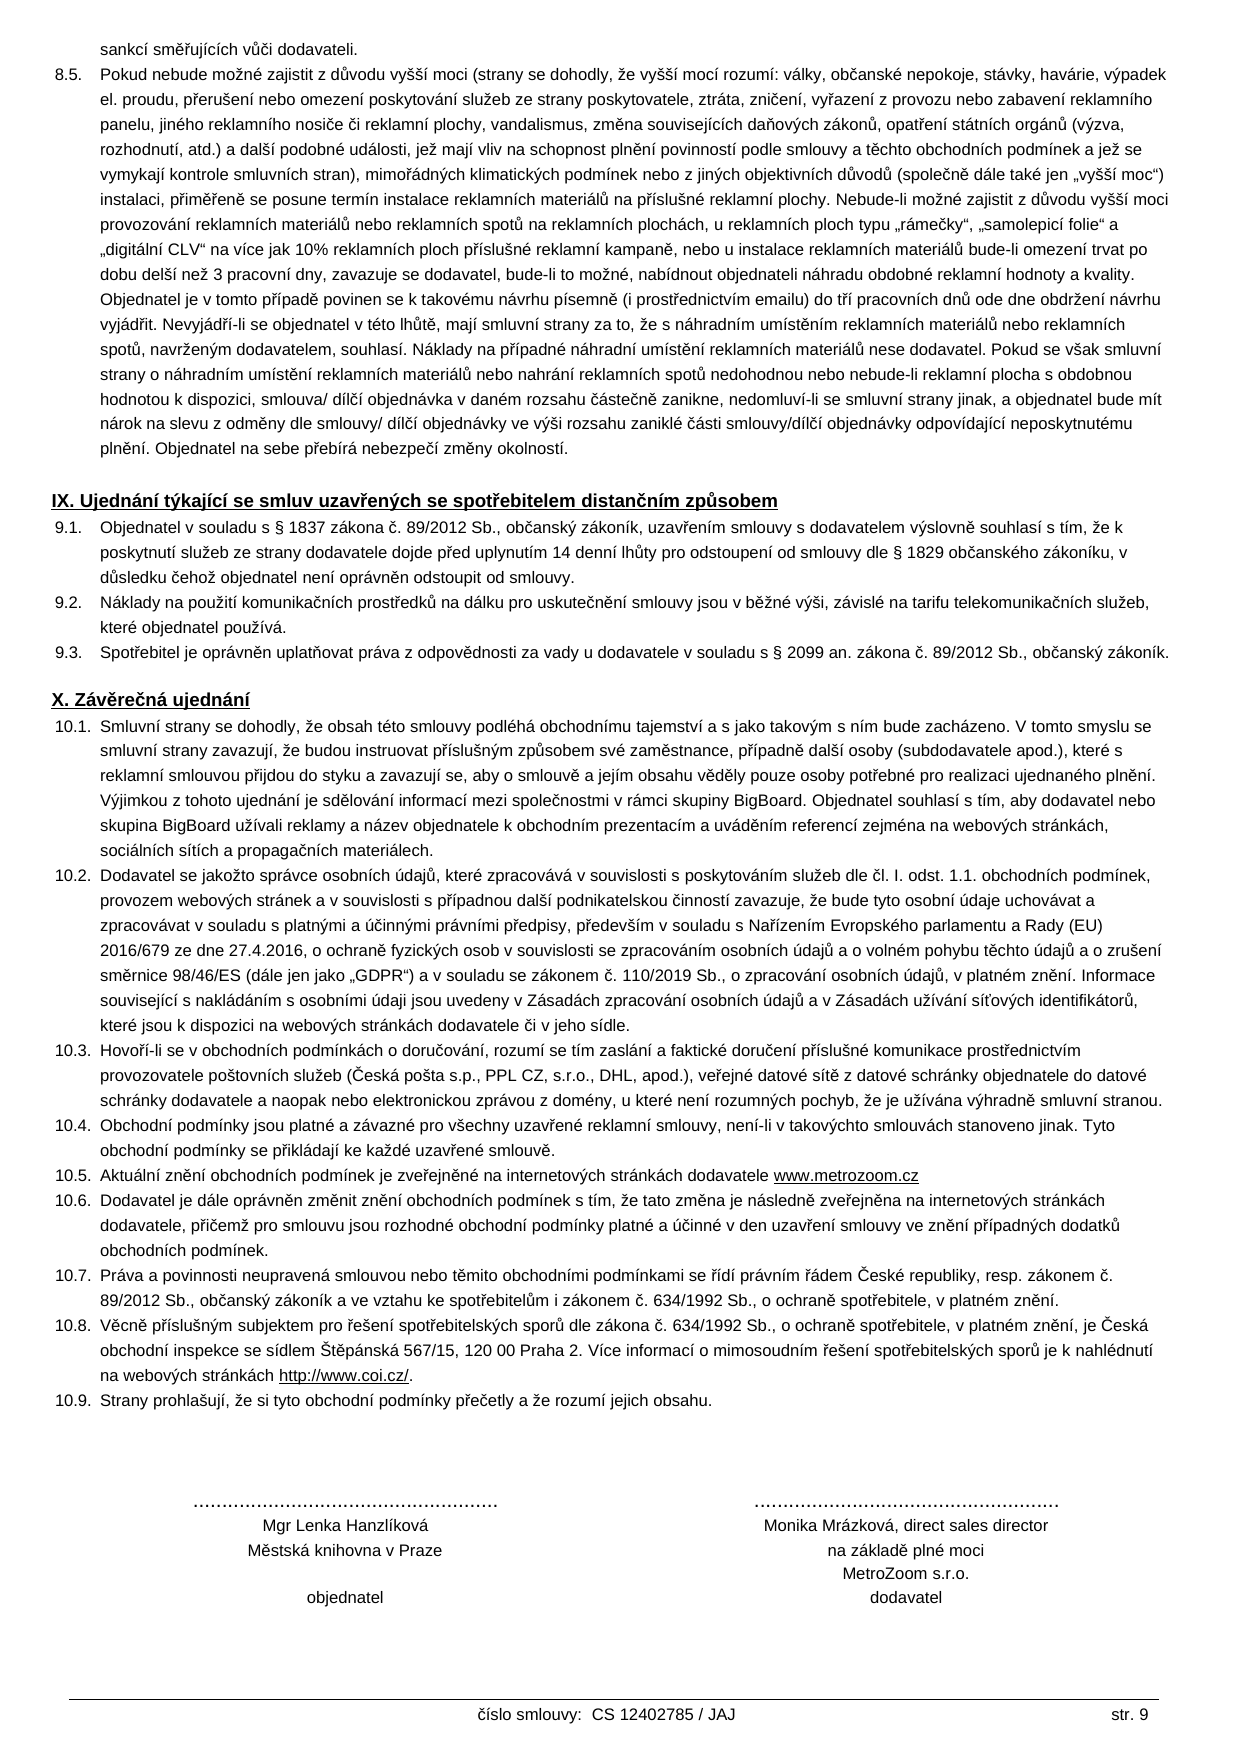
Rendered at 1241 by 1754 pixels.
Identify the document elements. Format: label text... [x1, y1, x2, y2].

subtitle Závěrečná ujednání [51, 689, 1186, 710]
text Mgr Lenka Hanzlíková Monika Mrázková, direct sales director Městská knihovna v Praze na základě plné moci [247, 1516, 1050, 1560]
list Práva a povinnosti neupravená smlouvou nebo těmito obchodními podmínkami se řídí právním řádem České republiky, resp. zákonem č. 89/2012 Sb., občanský zákoník a ve vztahu ke spotřebitelům i zákonem č. 634/1992 Sb., o ochraně spotřebitele, v platném znění. [55, 1266, 1117, 1310]
list Pokud nebude možné zajistit z důvodu vyšší moci (strany se dohodly, že vyšší mocí rozumí: války, občanské nepokoje, stávky, havárie, výpadek el. proudu, přerušení nebo omezení poskytování služeb ze strany poskytovatele, ztráta, zničení, vyřazení z provozu nebo zabavení reklamního panelu, jiného reklamního nosiče či reklamní plochy, vandalismus, změna souvisejících daňových zákonů, opatření státních orgánů (výzva, rozhodnutí, atd.) a další podobné události, jež mají vliv na schopnost plnění povinností podle smlouvy a těchto obchodních podmínek a jež se vymykají kontrole smluvních stran), mimořádných klimatických podmínek nebo z jiných objektivních důvodů (společně dále také jen „vyšší moc“) instalaci, přiměřeně se posune termín instalace reklamních materiálů na příslušné reklamní plochy. Nebude-li možné zajistit z důvodu vyšší moci provozování reklamních materiálů nebo reklamních spotů na reklamních plochách, u reklamních ploch typu „rámečky“, „samolepicí folie“ a [54, 65, 1173, 233]
list Aktuální znění obchodních podmínek je zveřejněné na internetových stránkách dodavatele www.metrozoom.cz [55, 1166, 1186, 1185]
list Dodavatel se jakožto správce osobních údajů, které zpracovává v souvislosti s poskytováním služeb dle čl. I. odst. 1.1. obchodních podmínek, provozem webových stránek a v souvislosti s případnou další podnikatelskou činností zavazuje, že bude tyto osobní údaje uchovávat a zpracovávat v souladu s platnými a účinnými právními předpisy, především v souladu s Nařízením Evropského parlamentu a Rady (EU) 2016/679 ze dne 27.4.2016, o ochraně fyzických osob v souvislosti se zpracováním osobních údajů a o volném pohybu těchto údajů a o zrušení směrnice 98/46/ES (dále jen jako „GDPR“) a v souladu se zákonem č. 110/2019 Sb., o zpracování osobních údajů, v platném znění. Informace související s nakládáním s osobními údaji jsou uvedeny v Zásadách zpracování osobních údajů a v Zásadách užívání síťových identifikátorů, které jsou k dispozici na webových stránkách dodavatele či v jeho sídle. [54, 866, 1167, 1035]
subtitle Ujednání týkající se smluv uzavřených se spotřebitelem distančním způsobem [51, 490, 1186, 512]
list Dodavatel je dále oprávněn změnit znění obchodních podmínek s tím, že tato změna je následně zveřejněna na internetových stránkách dodavatele, přičemž pro smlouvu jsou rozhodné obchodní podmínky platné a účinné v den uzavření smlouvy ve znění případných dodatků obchodních podmínek. [54, 1191, 1124, 1260]
list Obchodní podmínky jsou platné a závazné pro všechny uzavřené reklamní smlouvy, není-li v takovýchto smlouvách stanoveno jinak. Tyto obchodní podmínky se přikládají ke každé uzavřené smlouvě. [54, 1116, 1120, 1160]
text sankcí směřujících vůči dodavateli. [100, 40, 1186, 59]
list Věcně příslušným subjektem pro řešení spotřebitelských sporů dle zákona č. 634/1992 Sb., o ochraně spotřebitele, v platném znění, je Česká obchodní inspekce se sídlem Štěpánská 567/15, 120 00 Praha 2. Více informací o mimosoudním řešení spotřebitelských sporů je k nahlédnutí na webových stránkách http://www.coi.cz/. [54, 1316, 1158, 1385]
list Smluvní strany se dohodly, že obsah této smlouvy podléhá obchodnímu tajemství a s jako takovým s ním bude zacházeno. V tomto smyslu se smluvní strany zavazují, že budou instruovat příslušným způsobem své zaměstnance, případně další osoby (subdodavatele apod.), které s reklamní smlouvou přijdou do styku a zavazují se, aby o smlouvě a jejím obsahu věděly pouze osoby potřebné pro realizaci ujednaného plnění. Výjimkou z tohoto ujednání je sdělování informací mezi společnostmi v rámci skupiny BigBoard. Objednatel souhlasí s tím, aby dodavatel nebo skupina BigBoard užívali reklamy a název objednatele k obchodním prezentacím a uváděním referencí zejména na webových stránkách, sociálních sítích a propagačních materiálech. [54, 716, 1160, 860]
text objednatel dodavatel [307, 1588, 1186, 1607]
list Objednatel v souladu s § 1837 zákona č. 89/2012 Sb., občanský zákoník, uzavřením smlouvy s dodavatelem výslovně souhlasí s tím, že k poskytnutí služeb ze strany dodavatele dojde před uplynutím 14 denní lhůty pro odstoupení od smlouvy dle § 1829 občanského zákoníku, v důsledku čehož objednatel není oprávněn odstoupit od smlouvy. [54, 518, 1132, 587]
list Náklady na použití komunikačních prostředků na dálku pro uskutečnění smlouvy jsou v běžné výši, závislé na tarifu telekomunikačních služeb, které objednatel používá. [54, 593, 1156, 637]
text ..................................................... ..................................................... [67, 1487, 1186, 1511]
list Strany prohlašují, že si tyto obchodní podmínky přečetly a že rozumí jejich obsahu. [55, 1391, 1186, 1410]
list Spotřebitel je oprávněn uplatňovat práva z odpovědnosti za vady u dodavatele v souladu s § 2099 an. zákona č. 89/2012 Sb., občanský zákoník. [55, 643, 1186, 662]
list Hovoří-li se v obchodních podmínkách o doručování, rozumí se tím zaslání a faktické doručení příslušné komunikace prostřednictvím provozovatele poštovních služeb (Česká pošta s.p., PPL CZ, s.r.o., DHL, apod.), veřejné datové sítě z datové schránky objednatele do datové schránky dodavatele a naopak nebo elektronickou zprávou z domény, u které není rozumných pochyb, že je užívána výhradně smluvní stranou. [54, 1041, 1164, 1110]
text „digitální CLV“ na více jak 10% reklamních ploch příslušné reklamní kampaně, nebo u instalace reklamních materiálů bude-li omezení trvat po dobu delší než 3 pracovní dny, zavazuje se dodavatel, bude-li to možné, nabídnout objednateli náhradu obdobné reklamní hodnoty a kvality. Objednatel je v tomto případě povinen se k takovému návrhu písemně (i prostřednictvím emailu) do tří pracovních dnů ode dne obdržení návrhu vyjádřit. Nevyjádří-li se objednatel v této lhůtě, mají smluvní strany za to, že s náhradním umístěním reklamních materiálů nebo reklamních spotů, navrženým dodavatelem, souhlasí. Náklady na případné náhradní umístění reklamních materiálů nese dodavatel. Pokud se však smluvní strany o náhradním umístění reklamních materiálů nebo nahrání reklamních spotů nedohodnou nebo nebude-li reklamní plocha s obdobnou hodnotou k dispozici, smlouva/ dílčí objednávka v daném rozsahu částečně zanikne, nedomluví-li se smluvní strany jinak, a objednatel bude mít nárok na slevu z odměny dle smlouvy/ dílčí objednávky ve výši rozsahu zaniklé části smlouvy/dílčí objednávky odpovídající neposkytnutému plnění. Objednatel na sebe přebírá nebezpečí změny okolností. [100, 240, 1167, 458]
text MetroZoom s.r.o. [842, 1566, 1186, 1583]
